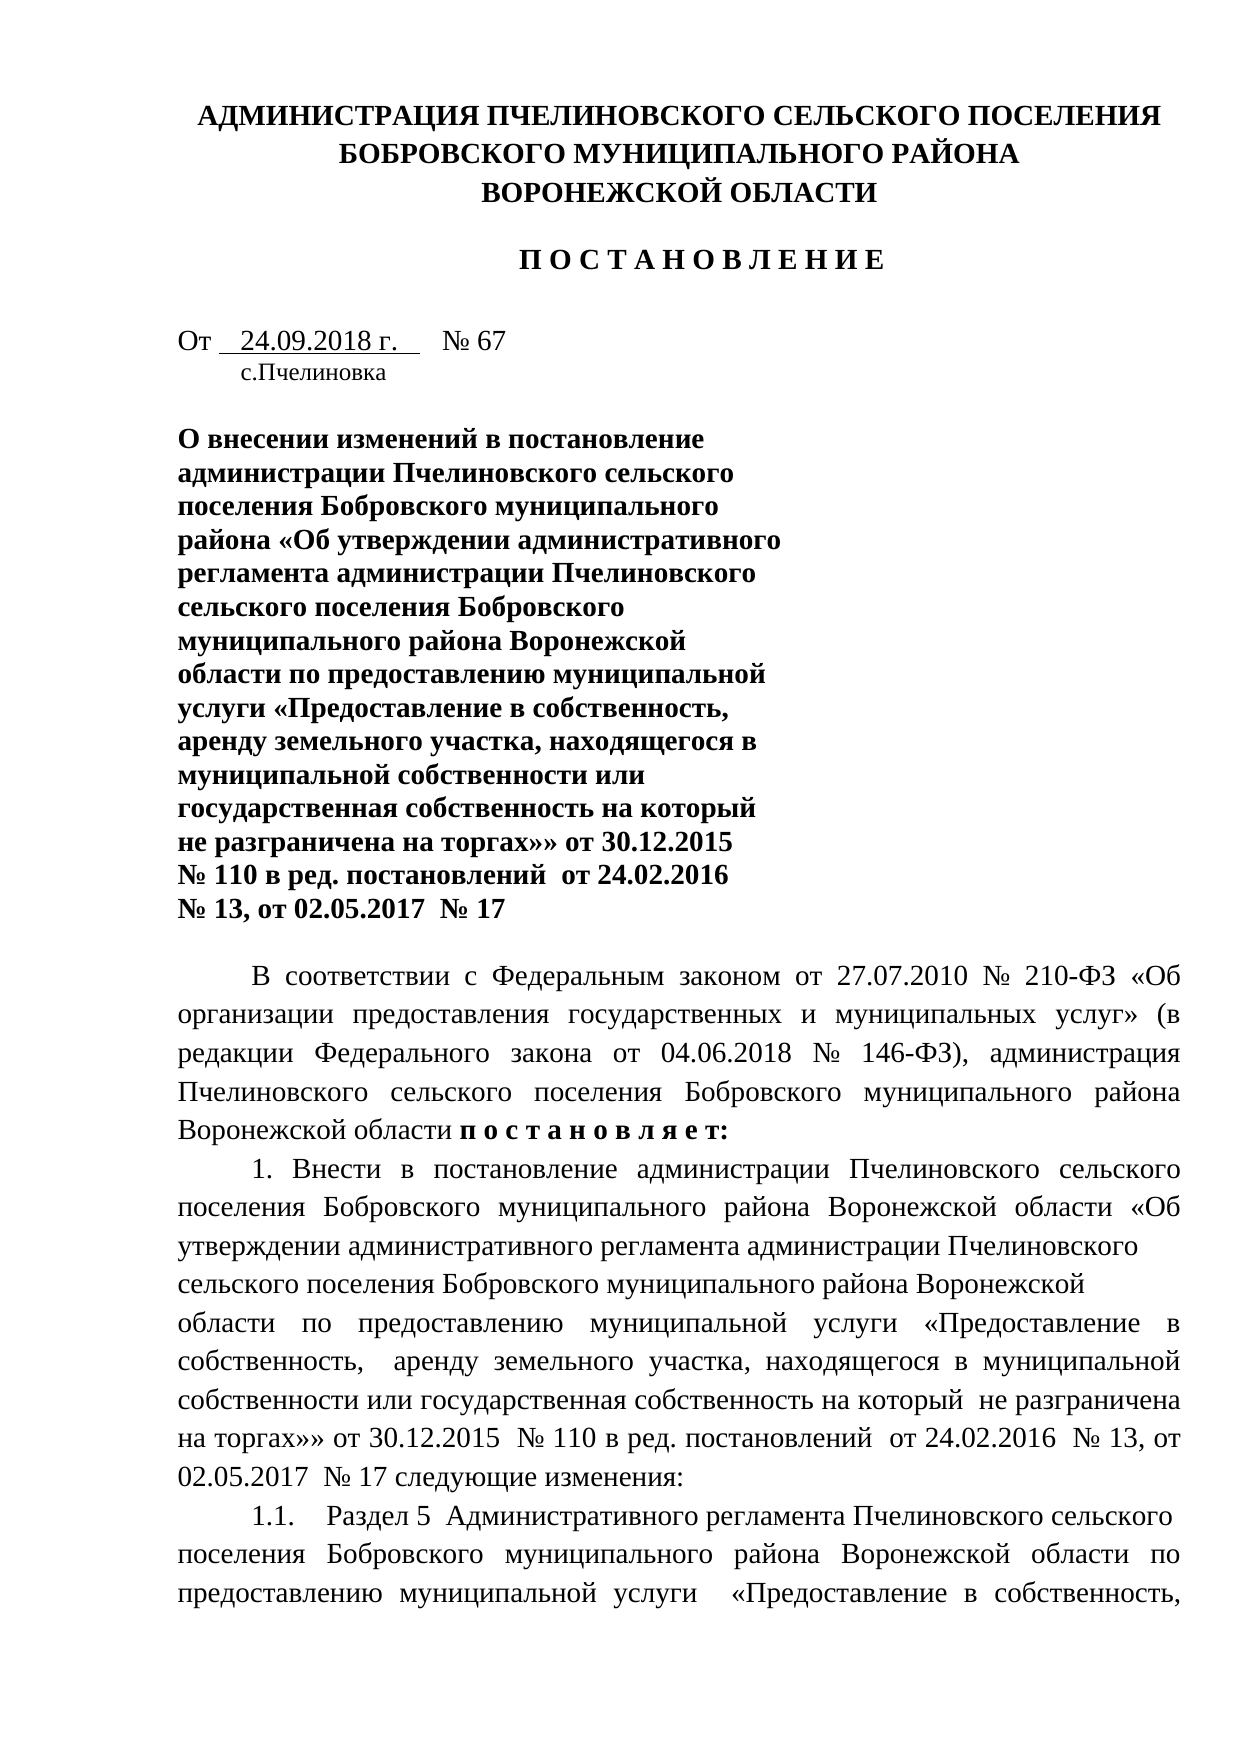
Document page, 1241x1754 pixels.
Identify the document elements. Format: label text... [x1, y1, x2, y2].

title Раздел 5 Административного регламента Пчелиновского сельского [251, 1498, 1181, 1531]
title № 13, от 02.05.2017 № 17 [177, 891, 1181, 924]
title сельского поселения Бобровского муниципального района Воронежской [177, 1266, 1181, 1300]
text района «Об утверждении административного [177, 522, 1181, 556]
text с.Пчелиновка [177, 357, 1181, 386]
title услуги «Предоставление в собственность, [177, 690, 1181, 723]
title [177, 1536, 1181, 1608]
text В соответствии с Федеральным законом от 27.07.2010 № 210-ФЗ «Об организации предоставления государственных и муниципальных услуг» (в редакции Федерального закона от 04.06.2018 № 146-ФЗ), администрация Пчелиновского сельского поселения Бобровского муниципального района Воронежской области п о с т а н о в л я е т: [177, 958, 1181, 1146]
text От 24.09.2018 г. № 67 [177, 323, 1181, 357]
title области по предоставлению муниципальной услуги «Предоставление в собственность, аренду земельного участка, находящегося в муниципальной собственности или государственная собственность на который не разграничена на торгах»» от 30.12.2015 № 110 в ред. постановлений от 24.02.2016 № 13, от 02.05.2017 № 17 следующие изменения: [177, 1305, 1181, 1493]
text ВОРОНЕЖСКОЙ ОБЛАСТИ [177, 175, 1181, 208]
title государственная собственность на который [177, 790, 1181, 824]
text сельского поселения Бобровского [177, 589, 1181, 623]
title муниципальной собственности или [177, 757, 1181, 790]
text муниципального района Воронежской [177, 623, 1181, 656]
text администрации Пчелиновского сельского [177, 455, 1181, 488]
text О внесении изменений в постановление [177, 421, 1181, 455]
text 1. Внести в постановление администрации Пчелиновского сельского поселения Бобровского муниципального района Воронежской области «Об утверждении административного регламента администрации Пчелиновского [177, 1151, 1182, 1261]
text АДМИНИСТРАЦИЯ ПЧЕЛИНОВСКОГО СЕЛЬСКОГО ПОСЕЛЕНИЯ БОБРОВСКОГО МУНИЦИПАЛЬНОГО РАЙОНА [177, 98, 1181, 170]
title № 110 в ред. постановлений от 24.02.2016 [177, 857, 1181, 891]
text области по предоставлению муниципальной [177, 656, 1181, 690]
text регламента администрации Пчелиновского [177, 556, 1181, 589]
title аренду земельного участка, находящегося в [177, 723, 1181, 757]
title не разграничена на торгах»» от 30.12.2015 [177, 824, 1181, 857]
subtitle П О С Т А Н О В Л Е Н И Е [177, 242, 1181, 276]
text поселения Бобровского муниципального [177, 488, 1181, 522]
